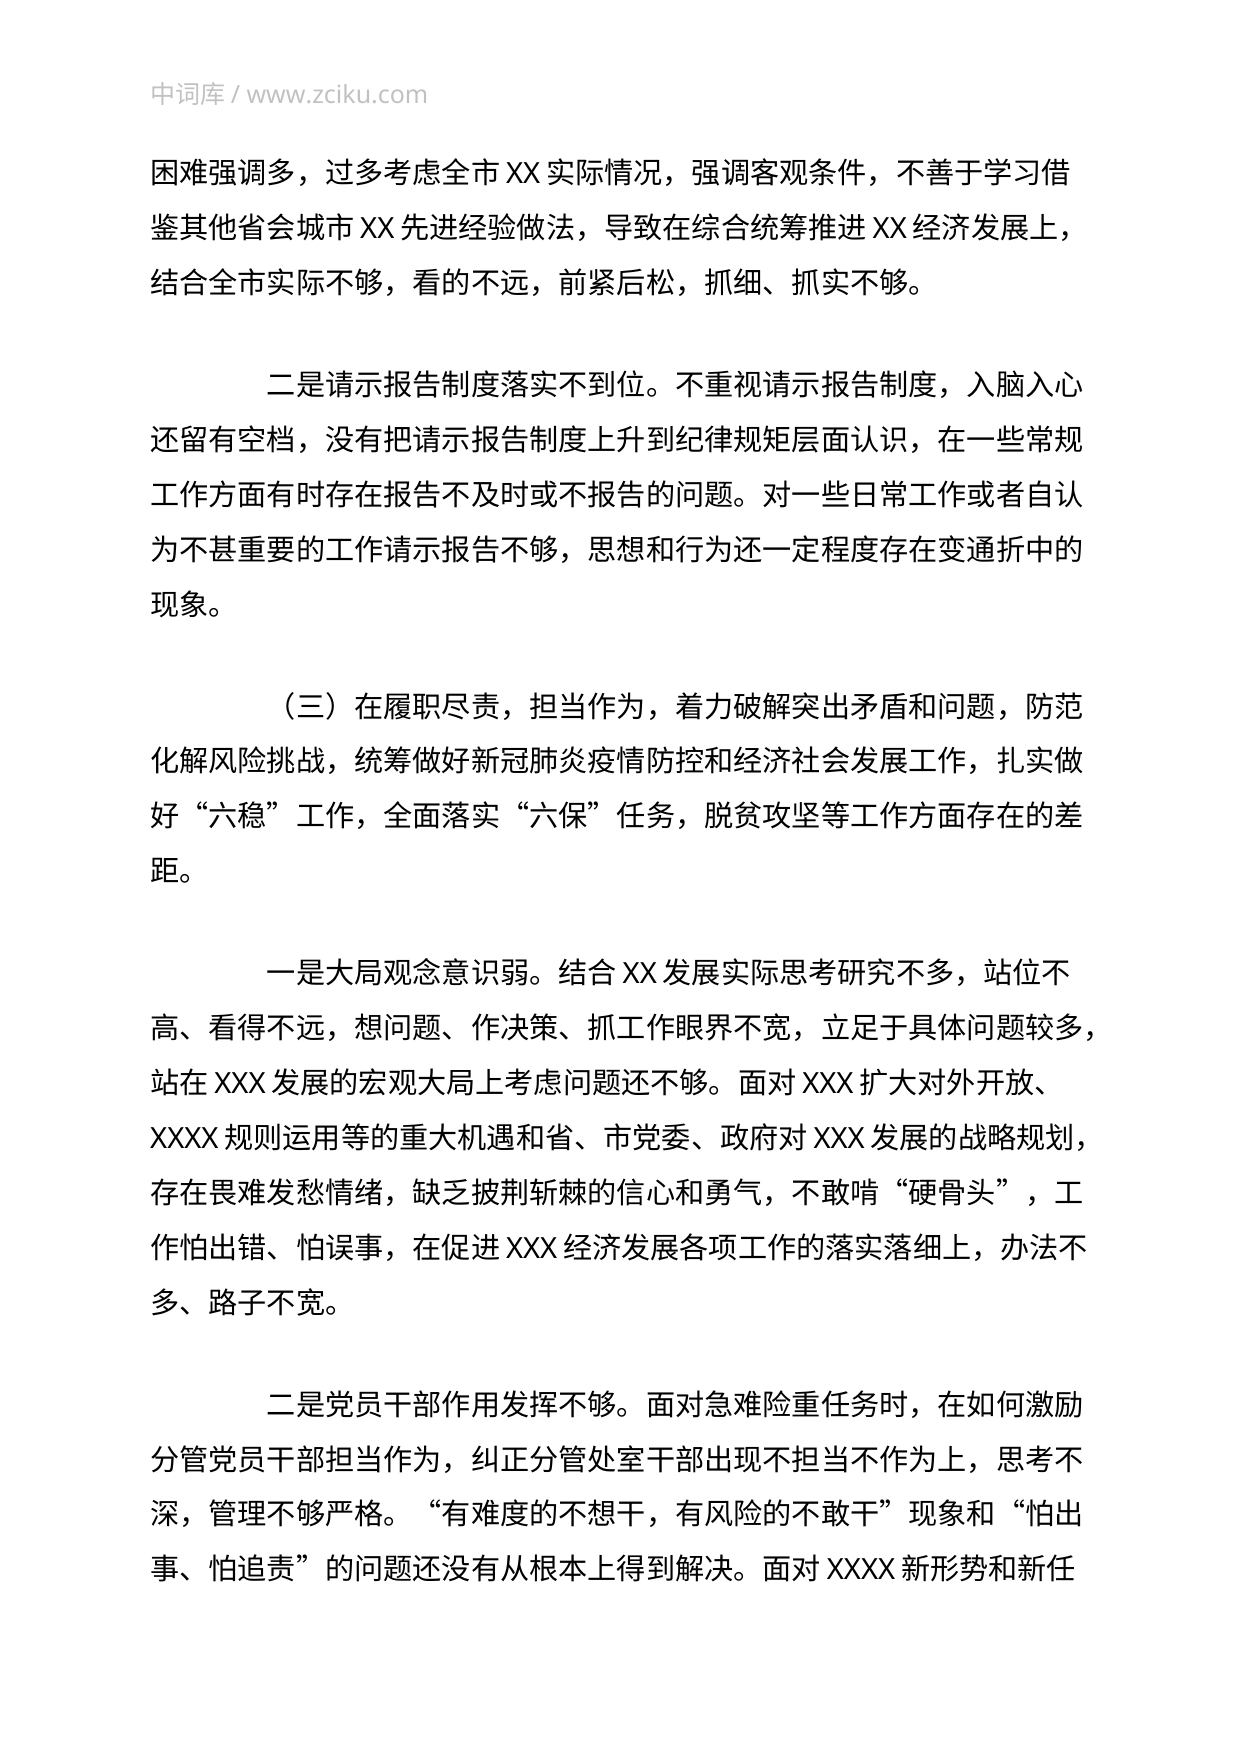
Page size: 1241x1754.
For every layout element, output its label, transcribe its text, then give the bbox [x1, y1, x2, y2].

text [150, 150, 1090, 302]
text （三）在履职尽责，担当作为，着力破解突出矛盾和问题，防范化解风险挑战，统筹做好新冠肺炎疫情防控和经济社会发展工作，扎实做好“六稳”工作，全面落实“六保”任务，脱贫攻坚等工作方面存在的差距。 [150, 683, 1090, 890]
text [150, 1381, 1090, 1588]
text 一是大局观念意识弱。结合XX发展实际思考研究不多，站位不高、看得不远，想问题、作决策、抓工作眼界不宽，立足于具体问题较多，站在XXX发展的宏观大局上考虑问题还不够。面对XXX扩大对外开放、XXXX规则运用等的重大机遇和省、市党委、政府对XXX发展的战略规划，存在畏难发愁情绪，缺乏披荆斩棘的信心和勇气，不敢啃“硬骨头”，工作怕出错、怕误事，在促进XXX经济发展各项工作的落实落细上，办法不多、路子不宽。 [150, 949, 1090, 1322]
text 二是请示报告制度落实不到位。不重视请示报告制度，入脑入心还留有空档，没有把请示报告制度上升到纪律规矩层面认识，在一些常规工作方面有时存在报告不及时或不报告的问题。对一些日常工作或者自认为不甚重要的工作请示报告不够，思想和行为还一定程度存在变通折中的现象。 [150, 362, 1090, 624]
